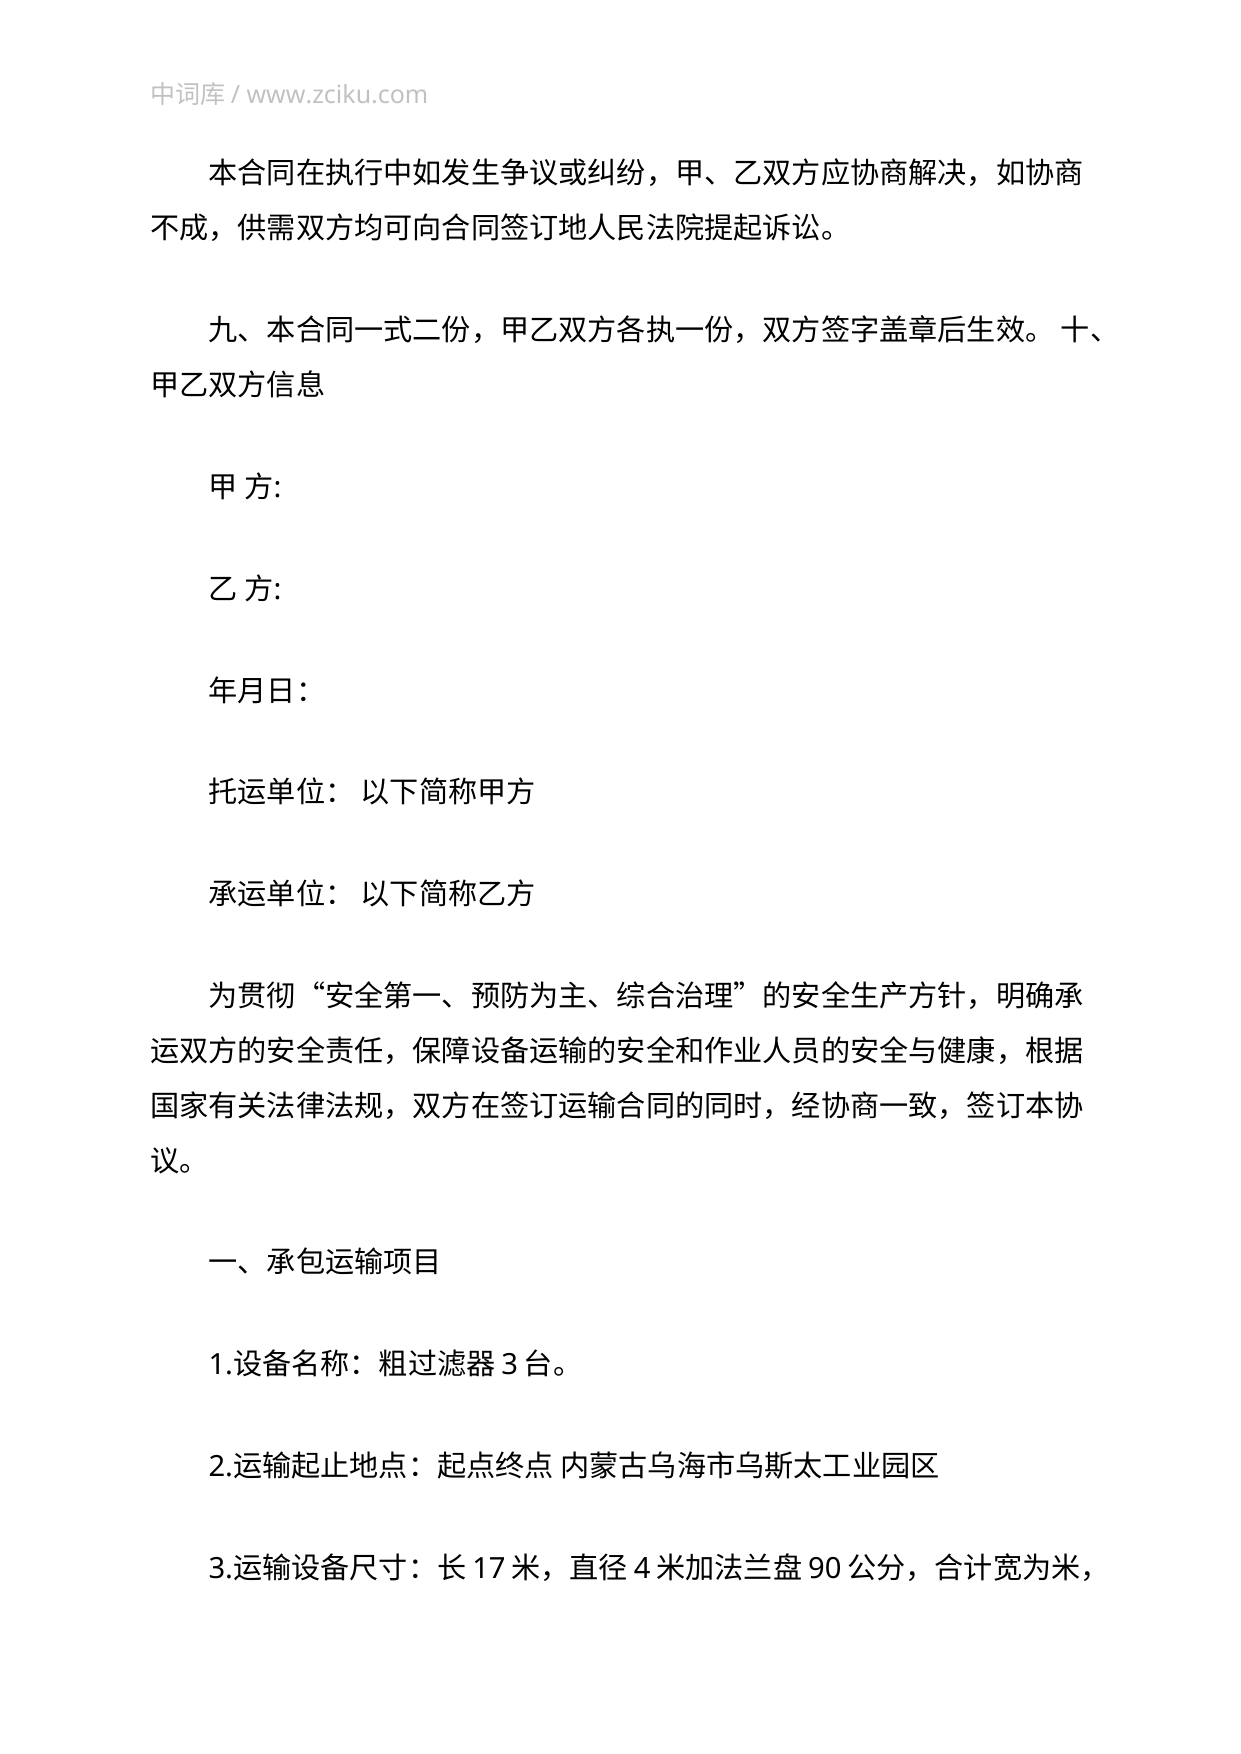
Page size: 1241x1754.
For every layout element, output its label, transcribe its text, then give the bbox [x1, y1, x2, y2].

text 托运单位： 以下简称甲方 [150, 769, 1090, 811]
text 为贯彻“安全第一、预防为主、综合治理”的安全生产方针，明确承运双方的安全责任，保障设备运输的安全和作业人员的安全与健康，根据国家有关法律法规，双方在签订运输合同的同时，经协商一致，签订本协议。 [150, 973, 1090, 1179]
text 年月日： [150, 667, 1090, 709]
text 本合同在执行中如发生争议或纠纷，甲、乙双方应协商解决，如协商不成，供需双方均可向合同签订地人民法院提起诉讼。 [150, 150, 1090, 247]
text 承运单位： 以下简称乙方 [150, 871, 1090, 913]
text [150, 1545, 1090, 1587]
text 乙 方: [150, 565, 1090, 608]
text 1.设备名称：粗过滤器3台。 [150, 1341, 1090, 1383]
text 九、本合同一式二份，甲乙双方各执一份，双方签字盖章后生效。 十、甲乙双方信息 [150, 307, 1090, 404]
text 2.运输起止地点：起点终点 内蒙古乌海市乌斯太工业园区 [150, 1443, 1090, 1485]
text 甲 方: [150, 463, 1090, 506]
text 一、承包运输项目 [150, 1239, 1090, 1281]
